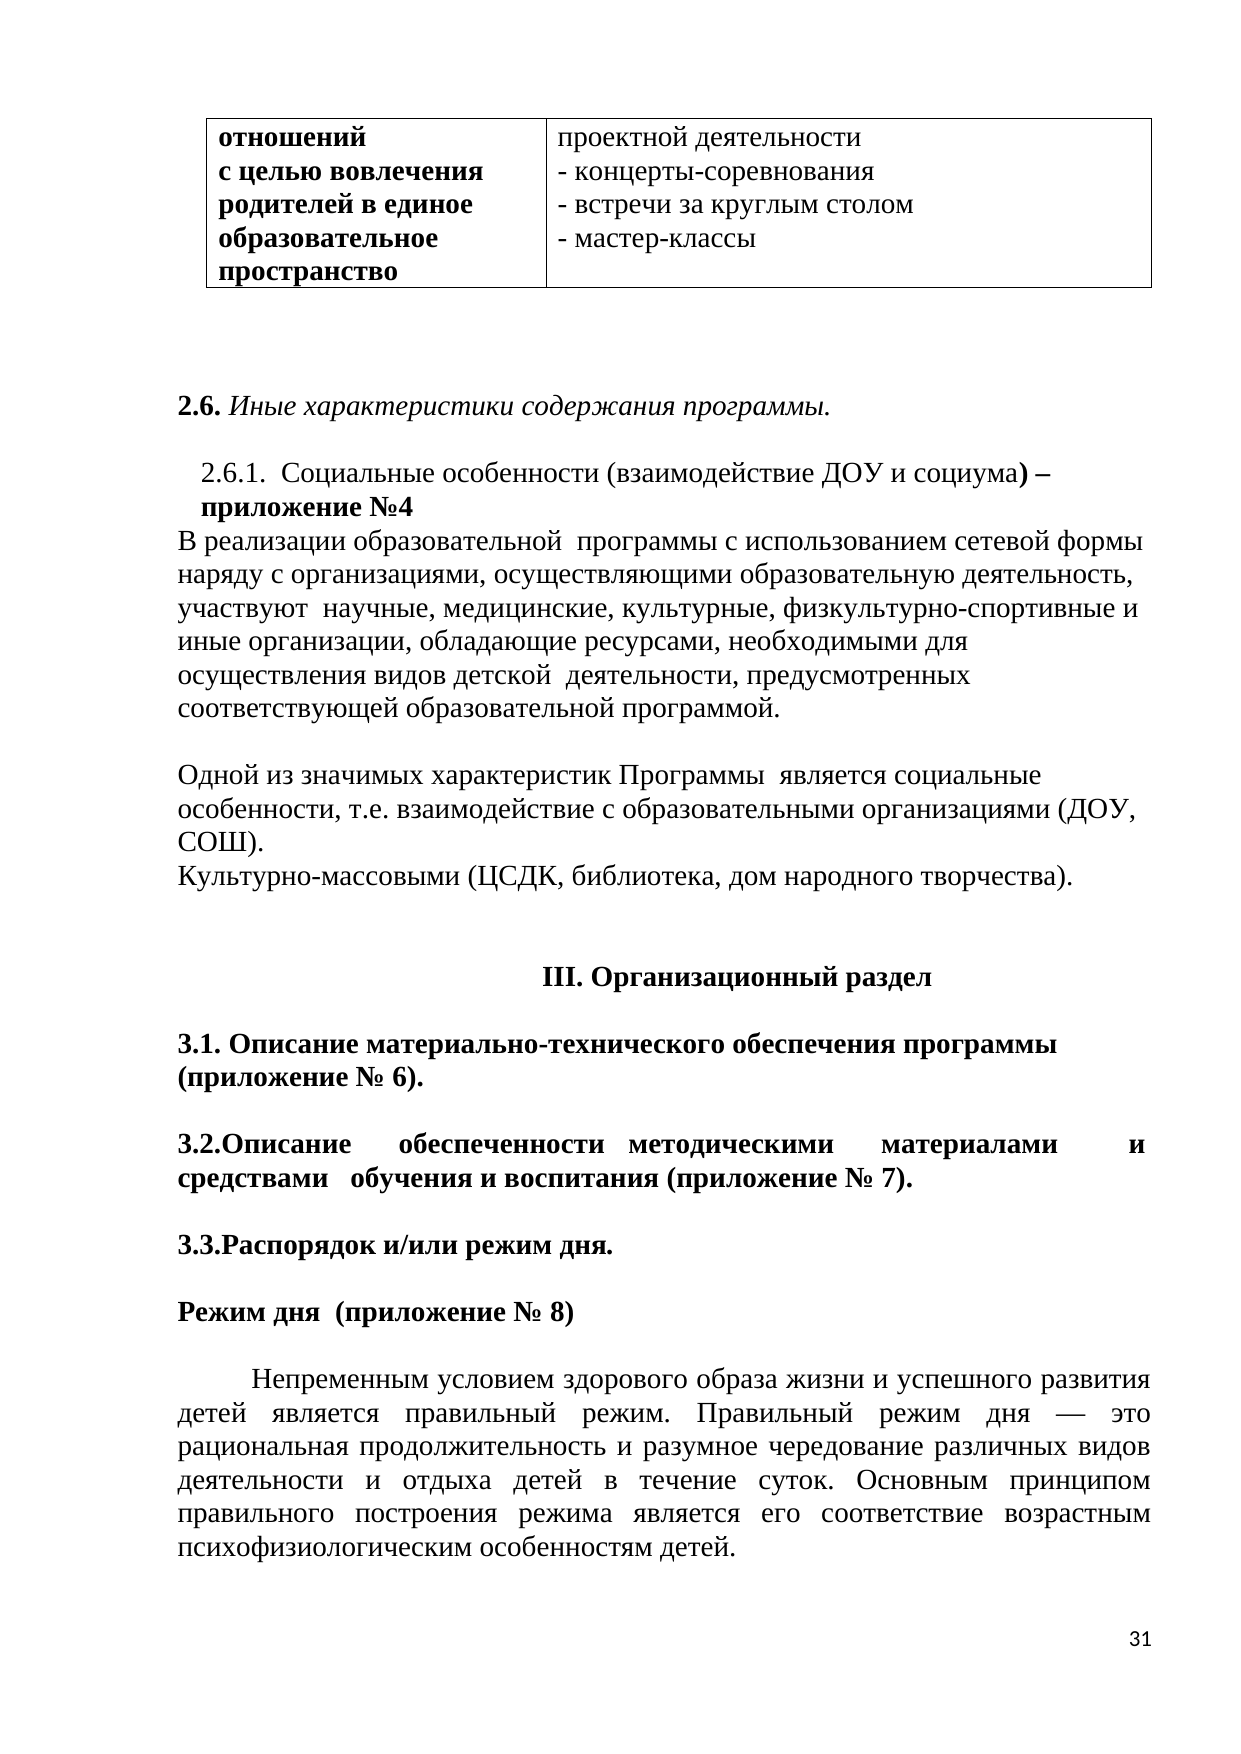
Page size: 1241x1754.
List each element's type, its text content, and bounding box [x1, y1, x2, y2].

text 2.6.1. Социальные особенности (взаимодействие ДОУ и социума) – приложение №4 [201, 456, 1152, 523]
text Режим дня (приложение № 8) [177, 1294, 1152, 1328]
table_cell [547, 119, 1151, 287]
text Непременным условием здорового образа жизни и успешного развития детей является правильный режим. Правильный режим дня — это рациональная продолжительность и разумное чередование различных видов деятельности и отдыха детей в течение суток. Основным принципом правильного построения режима является его соответствие возрастным психофизиологическим особенностям детей. [177, 1361, 1152, 1562]
text 2.6. Иные характеристики содержания программы. [177, 388, 1152, 422]
text В реализации образовательной программы с использованием сетевой формы наряду с организациями, осуществляющими образовательную деятельность, участвуют научные, медицинские, культурные, физкультурно-спортивные и иные организации, обладающие ресурсами, необходимыми для осуществления видов детской деятельности, предусмотренных соответствующей образовательной программой. [177, 523, 1152, 724]
text 3.2.Описание обеспеченности методическими материалами и средствами обучения и воспитания (приложение № 7). [177, 1126, 1146, 1193]
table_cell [207, 119, 546, 287]
text 3.3.Распорядок и/или режим дня. [177, 1227, 1152, 1261]
text Одной из значимых характеристик Программы является социальные особенности, т.е. взаимодействие с образовательными организациями (ДОУ, СОШ). [177, 757, 1152, 858]
text Культурно-массовыми (ЦСДК, библиотека, дом народного творчества). [177, 858, 1152, 892]
text 3.1. Описание материально-технического обеспечения программы (приложение № 6). [177, 1026, 1152, 1093]
text III. Организационный раздел [177, 959, 1152, 992]
